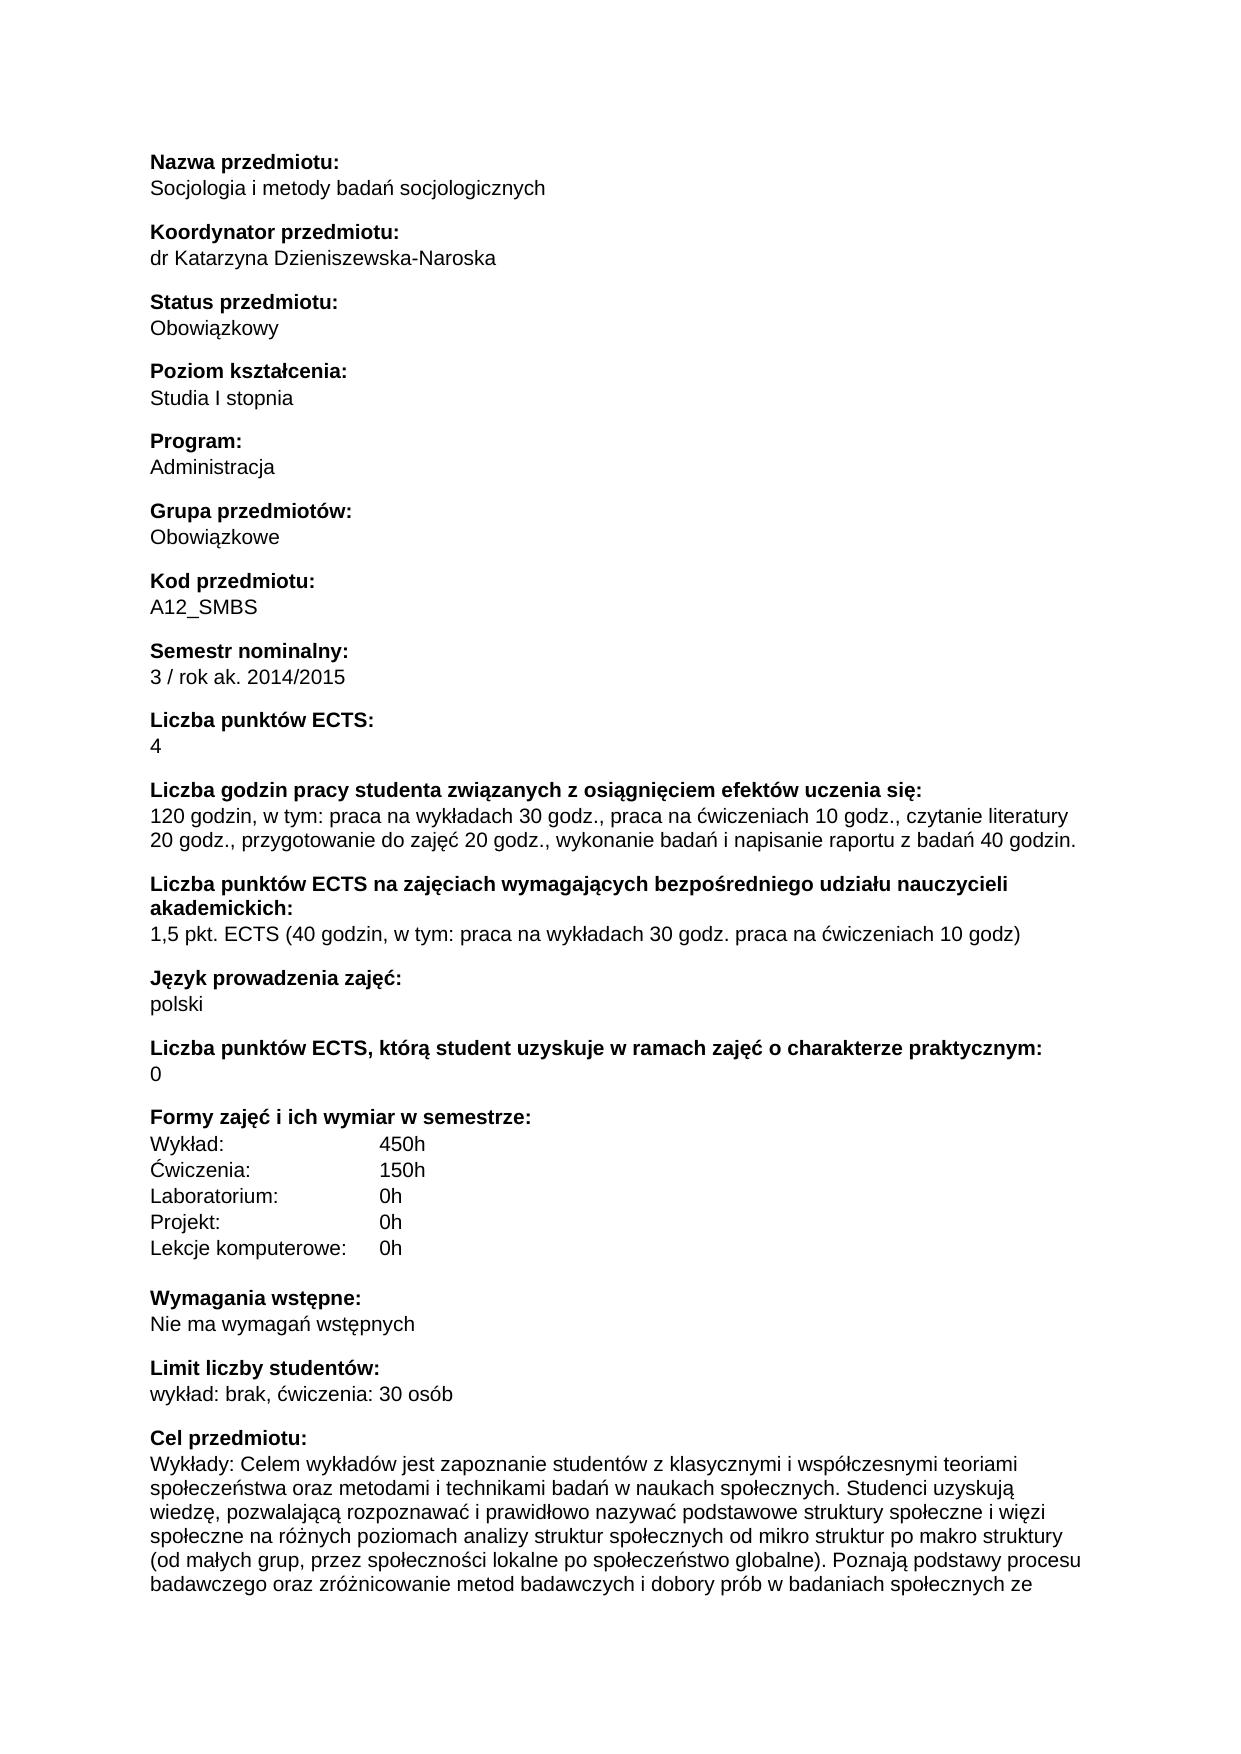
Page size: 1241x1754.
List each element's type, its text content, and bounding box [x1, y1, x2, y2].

text Limit liczby studentów: [150, 1356, 1090, 1380]
text A12_SMBS [150, 595, 1090, 619]
text Obowiązkowy [150, 316, 1090, 339]
text Administracja [150, 455, 1090, 479]
table_cell Lekcje komputerowe: [140, 1236, 367, 1260]
text Socjologia i metody badań socjologicznych [150, 176, 1090, 200]
table_header 450h [369, 1132, 597, 1156]
table_cell 0h [369, 1234, 597, 1260]
text Kod przedmiotu: [150, 569, 1090, 593]
text Status przedmiotu: [150, 289, 1090, 313]
text Semestr nominalny: [150, 638, 1090, 662]
table_cell 150h [369, 1156, 597, 1182]
text 4 [150, 734, 1090, 758]
text Nazwa przedmiotu: [150, 150, 1090, 174]
text Liczba punktów ECTS na zajęciach wymagających bezpośredniego udziału nauczycieli akademickich: [150, 872, 1090, 920]
text Poziom kształcenia: [150, 359, 1090, 383]
text Formy zajęć i ich wymiar w semestrze: [150, 1105, 1090, 1129]
text Studia I stopnia [150, 385, 1090, 409]
text Nie ma wymagań wstępnych [150, 1312, 1090, 1336]
text Liczba punktów ECTS: [150, 708, 1090, 732]
text Koordynator przedmiotu: [150, 220, 1090, 244]
text Liczba godzin pracy studenta związanych z osiągnięciem efektów uczenia się: [150, 778, 1090, 802]
table_cell Laboratorium: [140, 1184, 367, 1208]
text Liczba punktów ECTS, którą student uzyskuje w ramach zajęć o charakterze praktycznym: [150, 1035, 1090, 1059]
text Obowiązkowe [150, 525, 1090, 549]
table_header Wykład: [140, 1132, 367, 1156]
table_cell 0h [369, 1182, 597, 1208]
text Wymagania wstępne: [150, 1286, 1090, 1310]
text 0 [150, 1061, 1090, 1085]
table_cell Projekt: [140, 1210, 367, 1234]
text 120 godzin, w tym: praca na wykładach 30 godz., praca na ćwiczeniach 10 godz., czytanie literatury 20 godz., przygotowanie do zajęć 20 godz., wykonanie badań i napisanie raportu z badań 40 godzin. [150, 804, 1090, 852]
text Język prowadzenia zajęć: [150, 966, 1090, 989]
text Grupa przedmiotów: [150, 499, 1090, 523]
text polski [150, 992, 1090, 1016]
text dr Katarzyna Dzieniszewska-Naroska [150, 246, 1090, 270]
text Cel przedmiotu: [150, 1426, 1090, 1449]
text 3 / rok ak. 2014/2015 [150, 664, 1090, 688]
text 1,5 pkt. ECTS (40 godzin, w tym: praca na wykładach 30 godz. praca na ćwiczeniach 10 godz) [150, 922, 1090, 946]
table_cell Ćwiczenia: [140, 1158, 367, 1182]
table_cell 0h [369, 1208, 597, 1234]
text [150, 1452, 1090, 1595]
text Program: [150, 429, 1090, 453]
text wykład: brak, ćwiczenia: 30 osób [150, 1382, 1090, 1406]
